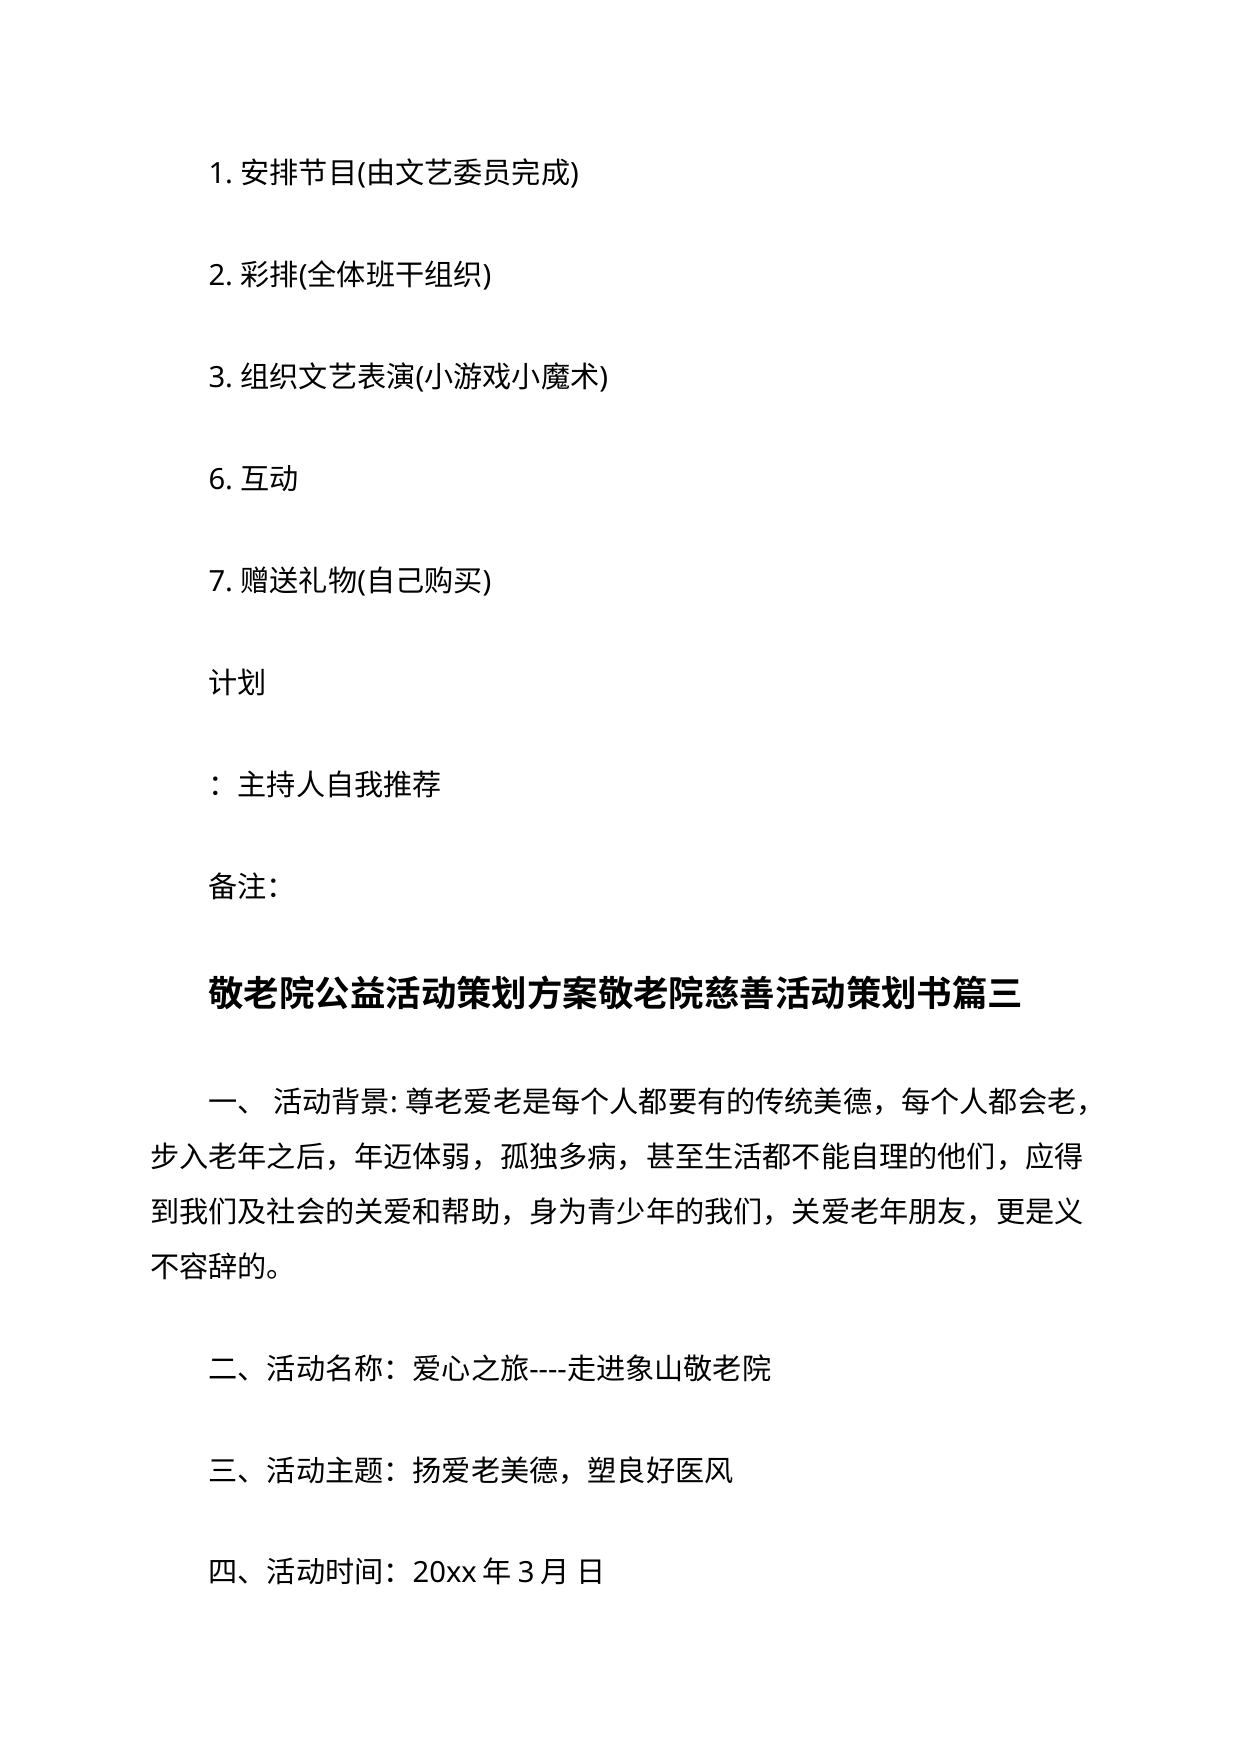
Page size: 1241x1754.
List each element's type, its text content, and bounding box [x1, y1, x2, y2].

text 6. 互动 [150, 456, 1090, 498]
text 1. 安排节目(由文艺委员完成) [150, 150, 1090, 192]
text 7. 赠送礼物(自己购买) [150, 558, 1090, 600]
text 3. 组织文艺表演(小游戏小魔术) [150, 354, 1090, 396]
text 2. 彩排(全体班干组织) [150, 252, 1090, 294]
text ：主持人自我推荐 [150, 762, 1090, 804]
text 计划 [150, 660, 1090, 702]
text 备注： [150, 863, 1090, 906]
text 一、 活动背景: 尊老爱老是每个人都要有的传统美德，每个人都会老，步入老年之后，年迈体弱，孤独多病，甚至生活都不能自理的他们，应得到我们及社会的关爱和帮助，身为青少年的我们，关爱老年朋友，更是义不容辞的。 [150, 1079, 1090, 1286]
text 敬老院公益活动策划方案敬老院慈善活动策划书篇三 [150, 965, 1090, 1016]
text 四、活动时间：20xx年3月 日 [150, 1549, 1090, 1591]
text 三、活动主题：扬爱老美德，塑良好医风 [150, 1447, 1090, 1489]
text 二、活动名称：爱心之旅----走进象山敬老院 [150, 1345, 1090, 1388]
